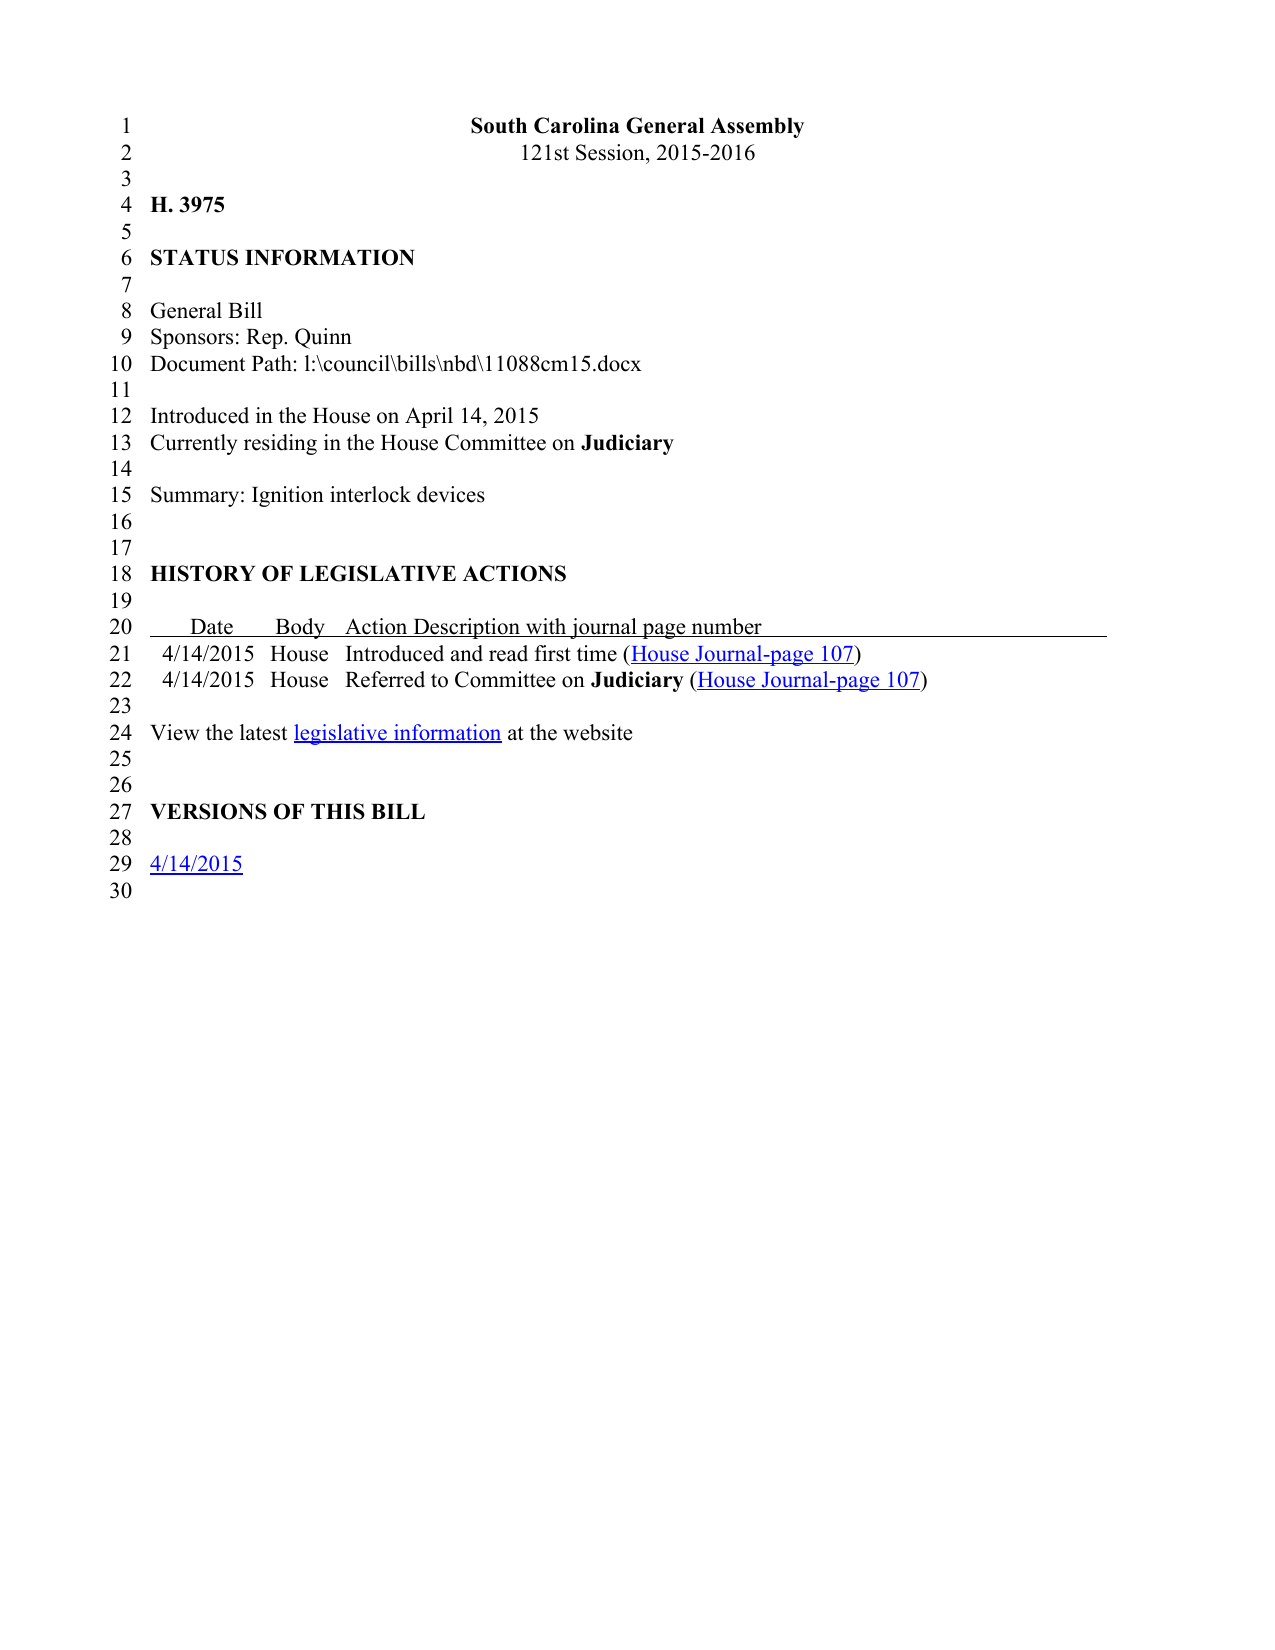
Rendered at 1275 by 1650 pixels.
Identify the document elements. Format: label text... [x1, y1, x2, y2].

text Currently residing in the House Committee on Judiciary [150, 429, 1125, 455]
text H. 3975 [150, 192, 1125, 218]
text South Carolina General Assembly [150, 112, 1125, 139]
text View the latest legislative information at the website [150, 719, 1125, 745]
text 121st Session, 2015-2016 [150, 139, 1125, 165]
text 4/14/2015 House Introduced and read first time (House Journal-page 107) [150, 639, 1125, 666]
text Sponsors: Rep. Quinn [150, 323, 1125, 350]
text General Bill [150, 297, 1125, 323]
text HISTORY OF LEGISLATIVE ACTIONS [150, 561, 1125, 587]
text Summary: Ignition interlock devices [150, 481, 1125, 508]
text Document Path: l:\council\bills\nbd\11088cm15.docx [150, 350, 1125, 376]
text Introduced in the House on April 14, 2015 [150, 402, 1125, 429]
text 4/14/2015 House Referred to Committee on Judiciary (House Journal-page 107) [150, 666, 1125, 692]
text VERSIONS OF THIS BILL [150, 798, 1125, 824]
text Date Body Action Description with journal page number [150, 613, 1125, 639]
text STATUS INFORMATION [150, 244, 1125, 271]
text 4/14/2015 [150, 850, 1125, 877]
